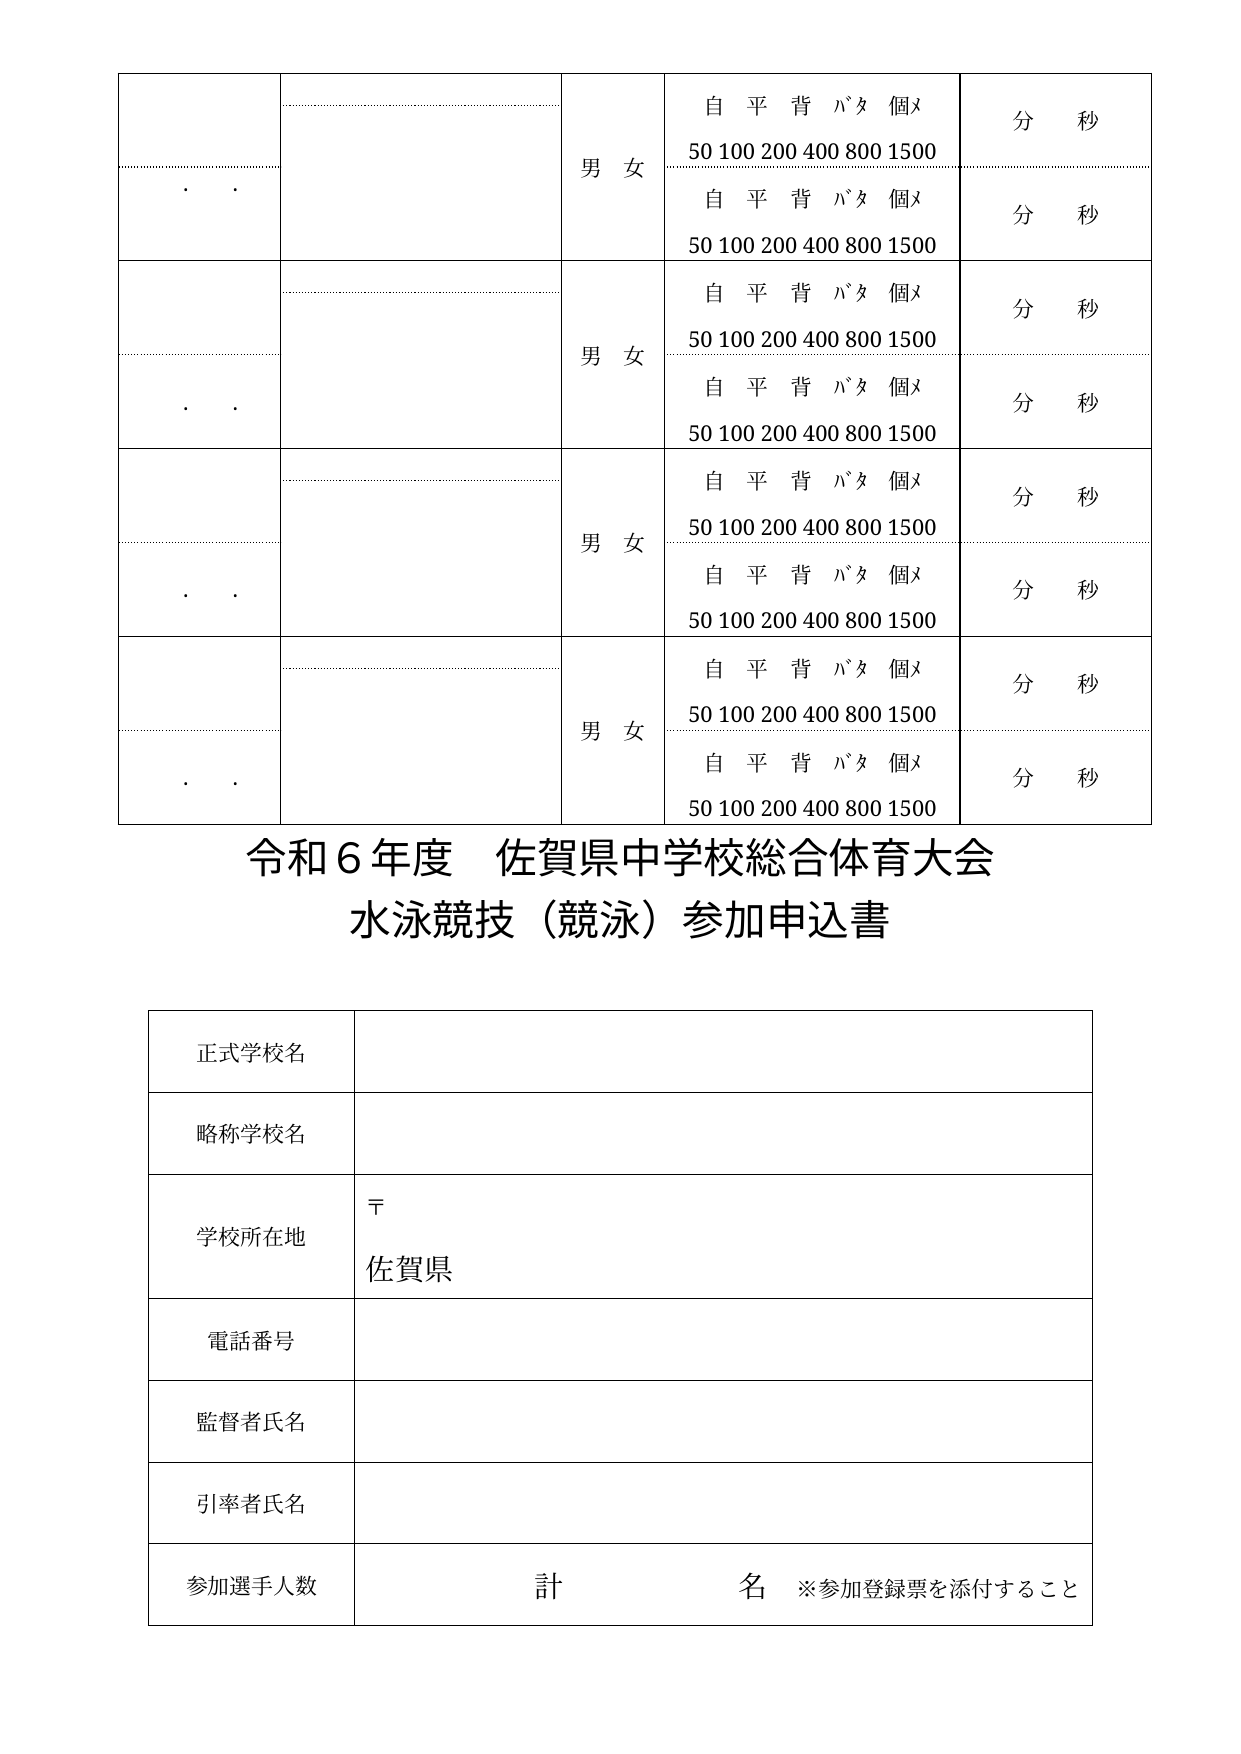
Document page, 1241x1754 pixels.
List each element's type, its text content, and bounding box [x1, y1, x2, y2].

table_cell [281, 637, 561, 668]
table_cell 参加選手人数 [149, 1544, 354, 1625]
table_cell 自 平 背 ﾊﾞﾀ 個ﾒ 50 100 200 400 800 1500 [665, 637, 959, 729]
table_cell 男 女 [562, 449, 664, 636]
table_cell [281, 480, 561, 636]
table_cell . . [119, 354, 280, 448]
table_header 正式学校名 [149, 1011, 354, 1092]
table_cell [119, 74, 280, 166]
table_cell 自 平 背 ﾊﾞﾀ 個ﾒ 50 100 200 400 800 1500 [665, 166, 959, 260]
table_cell [119, 261, 280, 354]
table_cell [281, 449, 561, 480]
text 水泳競技（競泳）参加申込書 [148, 886, 1092, 948]
table_cell 監督者氏名 [149, 1381, 354, 1462]
table_cell 分 秒 [961, 166, 1151, 260]
table_cell 分 秒 [961, 449, 1151, 542]
table_cell 男 女 [562, 74, 664, 260]
table_cell 略称学校名 [149, 1093, 354, 1173]
table_cell 自 平 背 ﾊﾞﾀ 個ﾒ 50 100 200 400 800 1500 [665, 542, 959, 636]
table_cell . . [119, 730, 280, 823]
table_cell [665, 74, 959, 166]
table_cell [281, 74, 561, 104]
table_header [355, 1011, 1092, 1092]
table_cell 分 秒 [961, 730, 1151, 823]
table_cell . . [119, 542, 280, 636]
table_cell . . [119, 166, 280, 260]
table_cell 男 女 [562, 261, 664, 448]
table_cell [281, 668, 561, 823]
table_cell 引率者氏名 [149, 1463, 354, 1543]
table_cell [281, 292, 561, 448]
table_cell 自 平 背 ﾊﾞﾀ 個ﾒ 50 100 200 400 800 1500 [665, 261, 959, 354]
table_cell 学校所在地 [149, 1175, 354, 1298]
table_cell [281, 261, 561, 292]
table_cell 自 平 背 ﾊﾞﾀ 個ﾒ 50 100 200 400 800 1500 [665, 730, 959, 823]
table_cell 〒 佐賀県 [355, 1175, 1092, 1298]
table_cell [355, 1463, 1092, 1543]
table_cell 分 秒 [961, 542, 1151, 636]
table_cell [281, 105, 561, 260]
table_cell 自 平 背 ﾊﾞﾀ 個ﾒ 50 100 200 400 800 1500 [665, 354, 959, 448]
text 令和６年度 佐賀県中学校総合体育大会 [148, 825, 1092, 886]
table_cell [119, 449, 280, 542]
table_cell 分 秒 [961, 261, 1151, 354]
table_cell [355, 1093, 1092, 1173]
table_cell 分 秒 [961, 637, 1151, 729]
table_cell 自 平 背 ﾊﾞﾀ 個ﾒ 50 100 200 400 800 1500 [665, 449, 959, 542]
table_cell 分 秒 [961, 74, 1151, 166]
table_cell 計 名 ※参加登録票を添付すること [355, 1544, 1092, 1625]
table_cell [355, 1299, 1092, 1380]
table_cell 分 秒 [961, 354, 1151, 448]
table_cell 男 女 [562, 637, 664, 823]
table_cell 電話番号 [149, 1299, 354, 1380]
table_cell [355, 1381, 1092, 1462]
table_cell [119, 637, 280, 729]
